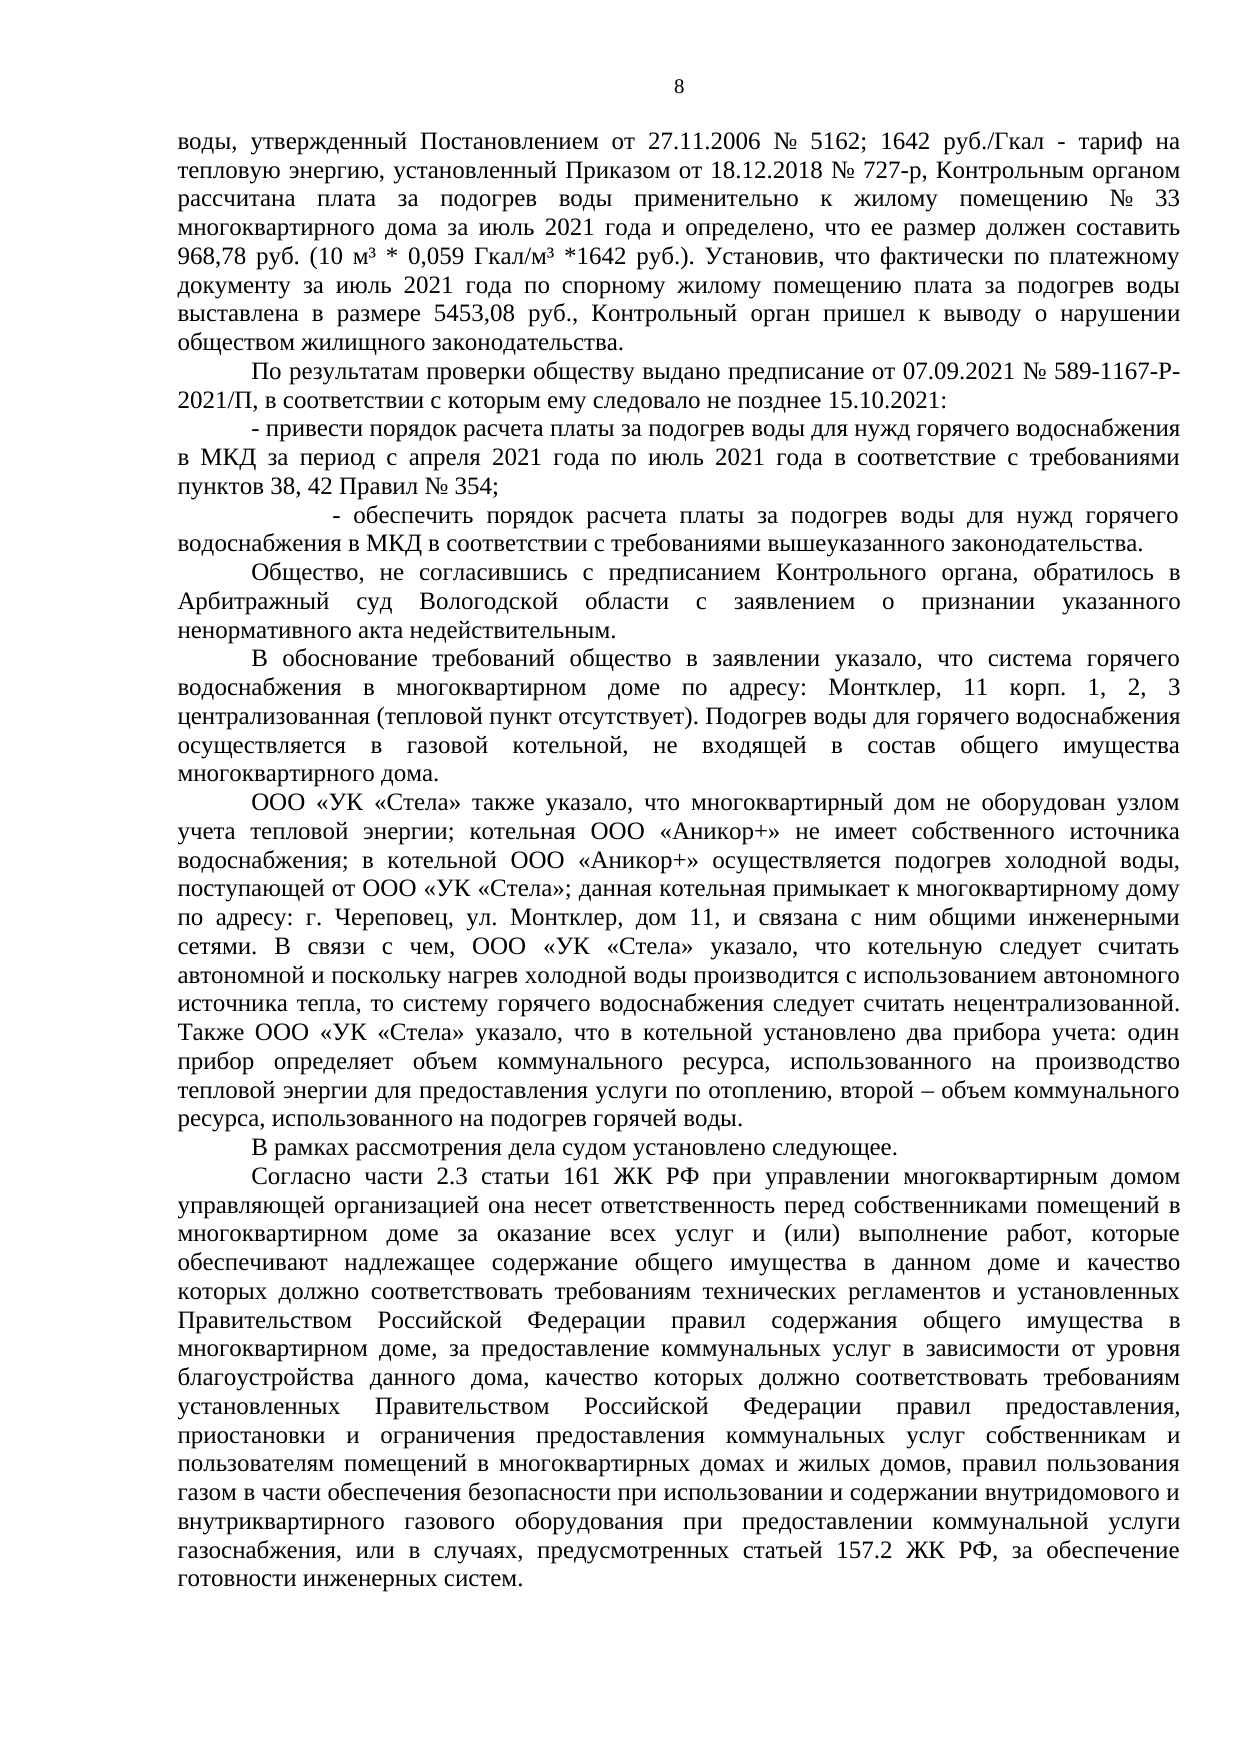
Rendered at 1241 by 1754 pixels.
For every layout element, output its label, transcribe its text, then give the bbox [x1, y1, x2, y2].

text ООО «УК «Стела» также указало, что многоквартирный дом не оборудован узлом учета тепловой энергии; котельная ООО «Аникор+» не имеет собственного источника водоснабжения; в котельной ООО «Аникор+» осуществляется подогрев холодной воды, поступающей от ООО «УК «Стела»; данная котельная примыкает к многоквартирному дому по адресу: г. Череповец, ул. Монтклер, дом 11, и связана с ним общими инженерными сетями. В связи с чем, ООО «УК «Стела» указало, что котельную следует считать автономной и поскольку нагрев холодной воды производится с использованием автономного источника тепла, то систему горячего водоснабжения следует считать нецентрализованной. Также ООО «УК «Стела» указало, что в котельной установлено два прибора учета: один прибор определяет объем коммунального ресурса, использованного на производство тепловой энергии для предоставления услуги по отоплению, второй – объем коммунального ресурса, использованного на подогрев горячей воды. [177, 787, 1181, 1132]
text В обоснование требований общество в заявлении указало, что система горячего водоснабжения в многоквартирном доме по адресу: Монтклер, 11 корп. 1, 2, 3 централизованная (тепловой пункт отсутствует). Подогрев воды для горячего водоснабжения осуществляется в газовой котельной, не входящей в состав общего имущества многоквартирного дома. [177, 643, 1181, 787]
text - привести порядок расчета платы за подогрев воды для нужд горячего водоснабжения в МКД за период с апреля 2021 года по июль 2021 года в соответствие с требованиями пунктов 38, 42 Правил № 354; [177, 413, 1181, 500]
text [177, 126, 1181, 356]
text - обеспечить порядок расчета платы за подогрев воды для нужд горячего водоснабжения в МКД в соответствии с требованиями вышеуказанного законодательства. [177, 500, 1181, 557]
text В рамках рассмотрения дела судом установлено следующее. [177, 1132, 1181, 1161]
text Общество, не согласившись с предписанием Контрольного органа, обратилось в Арбитражный суд Вологодской области с заявлением о признании указанного ненормативного акта недействительным. [177, 557, 1181, 643]
text По результатам проверки обществу выдано предписание от 07.09.2021 № 589-1167-Р-2021/П, в соответствии с которым ему следовало не позднее 15.10.2021: [177, 356, 1181, 413]
text Согласно части 2.3 статьи 161 ЖК РФ при управлении многоквартирным домом управляющей организацией она несет ответственность перед собственниками помещений в многоквартирном доме за оказание всех услуг и (или) выполнение работ, которые обеспечивают надлежащее содержание общего имущества в данном доме и качество которых должно соответствовать требованиям технических регламентов и установленных Правительством Российской Федерации правил содержания общего имущества в многоквартирном доме, за предоставление коммунальных услуг в зависимости от уровня благоустройства данного дома, качество которых должно соответствовать требованиям установленных Правительством Российской Федерации правил предоставления, приостановки и ограничения предоставления коммунальных услуг собственникам и пользователям помещений в многоквартирных домах и жилых домов, правил пользования газом в части обеспечения безопасности при использовании и содержании внутридомового и внутриквартирного газового оборудования при предоставлении коммунальной услуги газоснабжения, или в случаях, предусмотренных статьей 157.2 ЖК РФ, за обеспечение готовности инженерных систем. [177, 1161, 1181, 1592]
